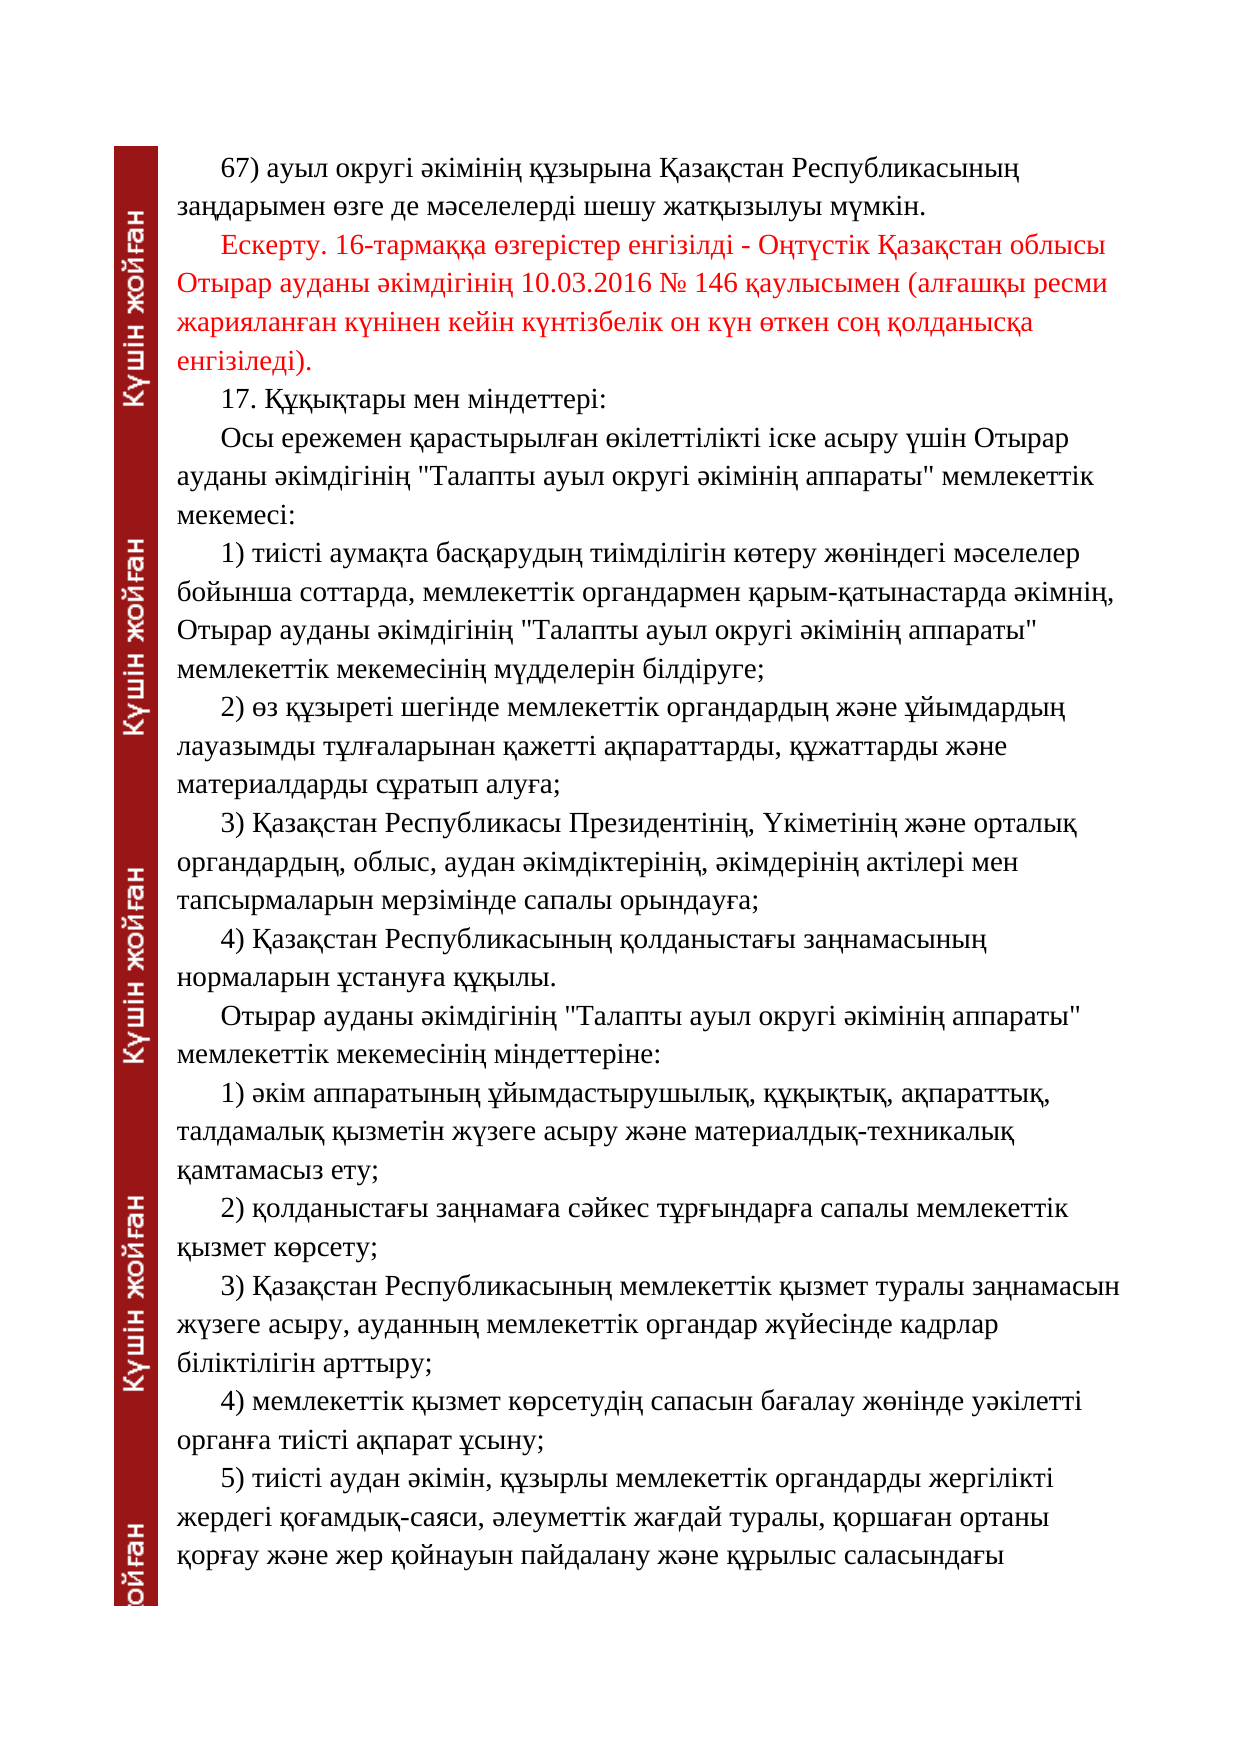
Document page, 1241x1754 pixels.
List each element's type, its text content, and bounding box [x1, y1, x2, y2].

picture [114, 1571, 158, 1606]
picture [114, 146, 158, 150]
